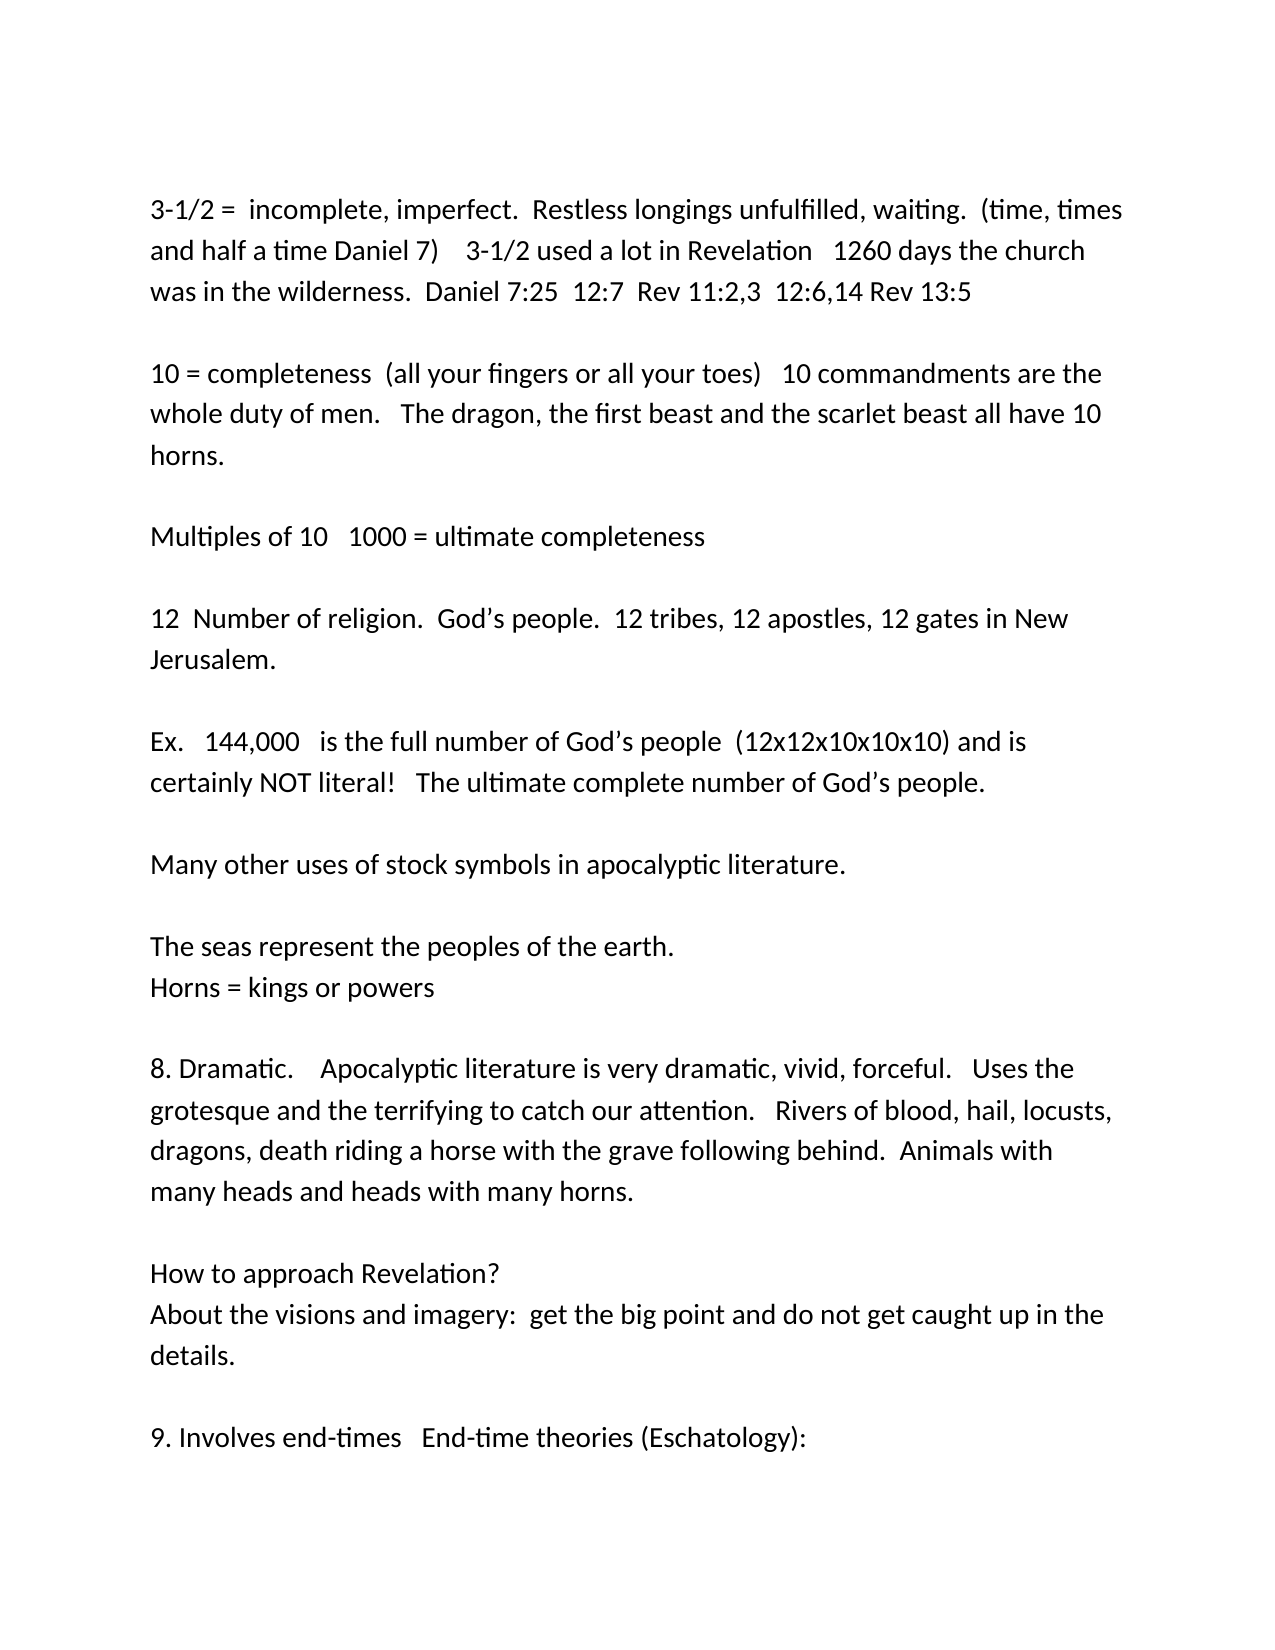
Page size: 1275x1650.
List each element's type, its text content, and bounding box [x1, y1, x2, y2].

text 12 Number of religion. God’s people. 12 tribes, 12 apostles, 12 gates in New Jerusalem. [150, 600, 1125, 677]
text The seas represent the peoples of the earth. [150, 928, 1125, 963]
text Many other uses of stock symbols in apocalyptic literature. [150, 846, 1125, 882]
text Ex. 144,000 is the full number of God’s people (12x12x10x10x10) and is certainly NOT literal! The ultimate complete number of God’s people. [150, 723, 1125, 800]
text Multiples of 10 1000 = ultimate completeness [150, 518, 1125, 554]
text 3-1/2 = incomplete, imperfect. Restless longings unfulfilled, waiting. (time, times and half a time Daniel 7) 3-1/2 used a lot in Revelation 1260 days the church was in the wilderness. Daniel 7:25 12:7 Rev 11:2,3 12:6,14 Rev 13:5 [150, 191, 1125, 308]
text About the visions and imagery: get the big point and do not get caught up in the details. [150, 1296, 1125, 1373]
text Horns = kings or powers [150, 969, 1125, 1004]
text 9. Involves end-times End-time theories (Eschatology): [150, 1419, 1125, 1455]
text 10 = completeness (all your fingers or all your toes) 10 commandments are the whole duty of men. The dragon, the first beast and the scarlet beast all have 10 horns. [150, 355, 1125, 472]
text 8. Dramatic. Apocalyptic literature is very dramatic, vivid, forceful. Uses the grotesque and the terrifying to catch our attention. Rivers of blood, hail, locusts, dragons, death riding a horse with the grave following behind. Animals with many heads and heads with many horns. [150, 1051, 1125, 1209]
text How to approach Revelation? [150, 1255, 1125, 1291]
